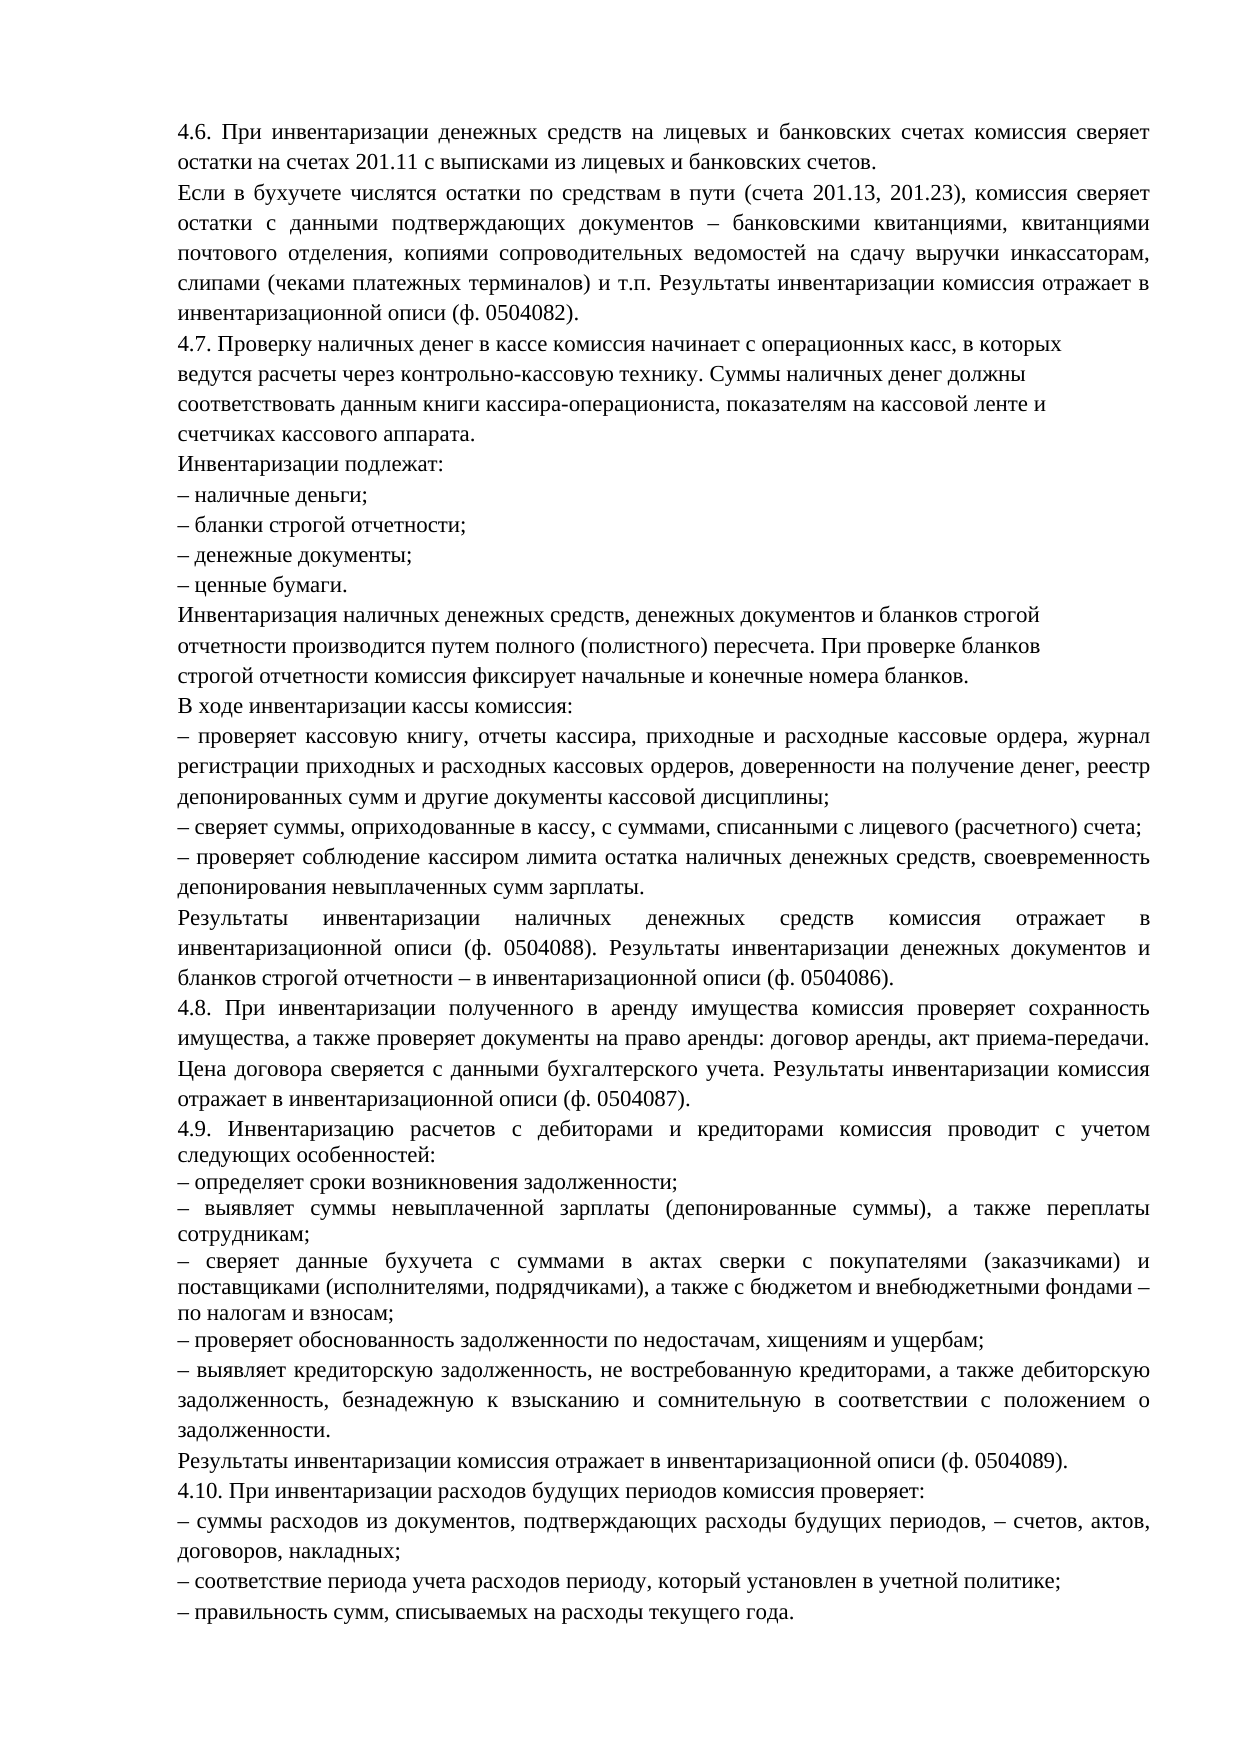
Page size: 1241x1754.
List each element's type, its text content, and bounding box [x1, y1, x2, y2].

text – правильность сумм, списываемых на расходы текущего года. [177, 1598, 1152, 1624]
text – денежные документы; [177, 541, 1152, 567]
text – наличные деньги; [177, 481, 1152, 507]
text ведутся расчеты через контрольно-кассовую технику. Суммы наличных денег должны [177, 360, 1152, 386]
text – соответствие периода учета расходов периоду, который установлен в учетной политике; [177, 1567, 1152, 1594]
text Если в бухучете числятся остатки по средствам в пути (счета 201.13, 201.23), комиссия сверяет остатки с данными подтверждающих документов – банковскими квитанциями, квитанциями почтового отделения, копиями сопроводительных ведомостей на сдачу выручки инкассаторам, слипами (чеками платежных терминалов) и т.п. Результаты инвентаризации комиссия отражает в инвентаризационной описи (ф. 0504082). [177, 178, 1152, 326]
text – суммы расходов из документов, подтверждающих расходы будущих периодов, – счетов, актов, договоров, накладных; [177, 1507, 1152, 1564]
text – проверяет кассовую книгу, отчеты кассира, приходные и расходные кассовые ордера, журнал регистрации приходных и расходных кассовых ордеров, доверенности на получение денег, реестр депонированных сумм и другие документы кассовой дисциплины; [177, 722, 1152, 809]
text – проверяет обоснованность задолженности по недостачам, хищениям и ущербам; [177, 1326, 1152, 1352]
text счетчиках кассового аппарата. [177, 420, 1152, 447]
text Результаты инвентаризации комиссия отражает в инвентаризационной описи (ф. 0504089). [177, 1447, 1152, 1473]
text – бланки строгой отчетности; [177, 511, 1152, 537]
text 4.7. Проверку наличных денег в кассе комиссия начинает с операционных касс, в которых [177, 329, 1152, 356]
text отчетности производится путем полного (полистного) пересчета. При проверке бланков [177, 632, 1152, 658]
text – сверяет данные бухучета с суммами в актах сверки с покупателями (заказчиками) и поставщиками (исполнителями, подрядчиками), а также с бюджетом и внебюджетными фондами – по налогам и взносам; [177, 1247, 1152, 1326]
text 4.10. При инвентаризации расходов будущих периодов комиссия проверяет: [177, 1477, 1152, 1503]
text 4.6. При инвентаризации денежных средств на лицевых и банковских счетах комиссия сверяет остатки на счетах 201.11 с выписками из лицевых и банковских счетов. [177, 118, 1152, 175]
text В ходе инвентаризации кассы комиссия: [177, 692, 1152, 718]
text соответствовать данным книги кассира-операциониста, показателям на кассовой ленте и [177, 390, 1152, 416]
text Результаты инвентаризации наличных денежных средств комиссия отражает в инвентаризационной описи (ф. 0504088). Результаты инвентаризации денежных документов и бланков строгой отчетности – в инвентаризационной описи (ф. 0504086). [177, 903, 1152, 990]
text – выявляет суммы невыплаченной зарплаты (депонированные суммы), а также переплаты сотрудникам; [177, 1194, 1152, 1247]
text Инвентаризации подлежат: [177, 450, 1152, 477]
text – ценные бумаги. [177, 571, 1152, 598]
text Инвентаризация наличных денежных средств, денежных документов и бланков строгой [177, 601, 1152, 628]
text 4.9. Инвентаризацию расчетов с дебиторами и кредиторами комиссия проводит с учетом следующих особенностей: [177, 1115, 1152, 1168]
text – определяет сроки возникновения задолженности; [177, 1168, 1152, 1194]
text – сверяет суммы, оприходованные в кассу, с суммами, списанными с лицевого (расчетного) счета; [177, 813, 1152, 839]
text – выявляет кредиторскую задолженность, не востребованную кредиторами, а также дебиторскую задолженность, безнадежную к взысканию и сомнительную в соответствии с положением о задолженности. [177, 1356, 1152, 1443]
text строгой отчетности комиссия фиксирует начальные и конечные номера бланков. [177, 662, 1152, 688]
text – проверяет соблюдение кассиром лимита остатка наличных денежных средств, своевременность депонирования невыплаченных сумм зарплаты. [177, 843, 1152, 900]
text 4.8. При инвентаризации полученного в аренду имущества комиссия проверяет сохранность имущества, а также проверяет документы на право аренды: договор аренды, акт приема-передачи. Цена договора сверяется с данными бухгалтерского учета. Результаты инвентаризации комиссия отражает в инвентаризационной описи (ф. 0504087). [177, 994, 1152, 1111]
